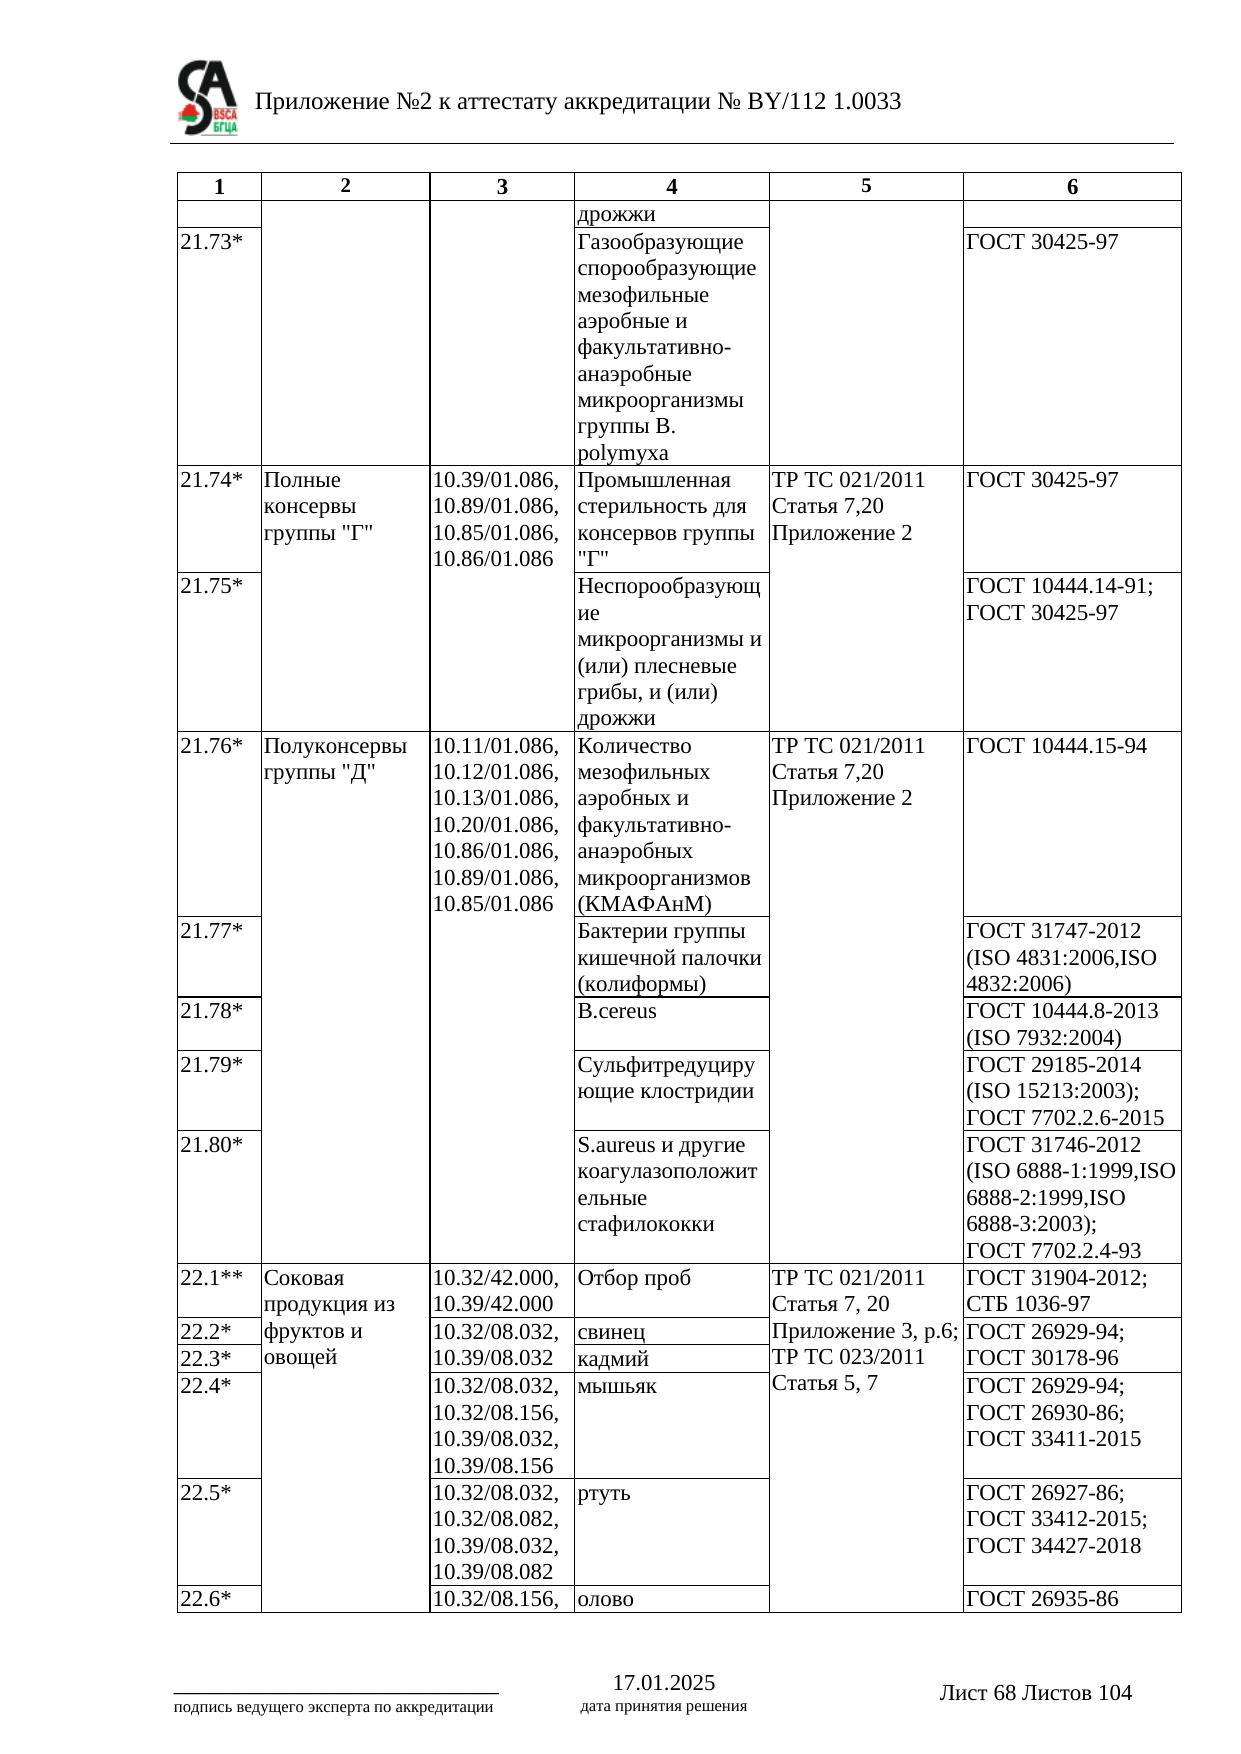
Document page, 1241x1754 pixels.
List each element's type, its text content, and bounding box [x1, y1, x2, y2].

table_header 2 [262, 173, 429, 199]
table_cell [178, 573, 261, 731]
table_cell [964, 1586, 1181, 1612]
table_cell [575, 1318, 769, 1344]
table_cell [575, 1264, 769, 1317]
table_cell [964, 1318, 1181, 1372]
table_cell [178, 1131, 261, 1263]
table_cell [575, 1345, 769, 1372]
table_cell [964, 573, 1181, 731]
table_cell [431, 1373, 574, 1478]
table_header 1 [178, 173, 261, 199]
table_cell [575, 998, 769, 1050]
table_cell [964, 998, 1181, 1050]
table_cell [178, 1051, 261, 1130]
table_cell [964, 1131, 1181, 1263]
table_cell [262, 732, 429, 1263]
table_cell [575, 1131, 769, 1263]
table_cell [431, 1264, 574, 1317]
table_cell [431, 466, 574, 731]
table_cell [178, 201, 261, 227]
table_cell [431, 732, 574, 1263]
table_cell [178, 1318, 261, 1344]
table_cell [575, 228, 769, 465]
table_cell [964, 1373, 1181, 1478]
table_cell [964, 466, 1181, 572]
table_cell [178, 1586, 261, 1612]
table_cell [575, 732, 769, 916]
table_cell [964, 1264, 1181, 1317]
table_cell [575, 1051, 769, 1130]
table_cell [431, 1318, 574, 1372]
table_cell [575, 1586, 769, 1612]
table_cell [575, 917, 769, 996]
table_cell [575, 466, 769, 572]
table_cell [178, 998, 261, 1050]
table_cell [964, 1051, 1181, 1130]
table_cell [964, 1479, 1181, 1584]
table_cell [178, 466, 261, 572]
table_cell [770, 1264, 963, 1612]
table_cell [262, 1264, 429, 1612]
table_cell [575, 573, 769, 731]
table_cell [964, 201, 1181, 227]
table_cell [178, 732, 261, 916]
table_header 4 [575, 173, 769, 199]
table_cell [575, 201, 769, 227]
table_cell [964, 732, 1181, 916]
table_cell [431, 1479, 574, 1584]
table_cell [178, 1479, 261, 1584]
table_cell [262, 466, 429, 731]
table_header 3 [431, 173, 574, 199]
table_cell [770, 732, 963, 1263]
table_header 5 [770, 173, 963, 199]
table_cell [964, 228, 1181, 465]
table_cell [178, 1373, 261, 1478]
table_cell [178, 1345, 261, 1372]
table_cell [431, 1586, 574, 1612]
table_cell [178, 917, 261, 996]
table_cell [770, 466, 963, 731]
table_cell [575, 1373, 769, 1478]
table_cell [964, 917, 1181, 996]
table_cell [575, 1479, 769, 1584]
table_header 6 [964, 173, 1181, 199]
picture [177, 59, 239, 136]
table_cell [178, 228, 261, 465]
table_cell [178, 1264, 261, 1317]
